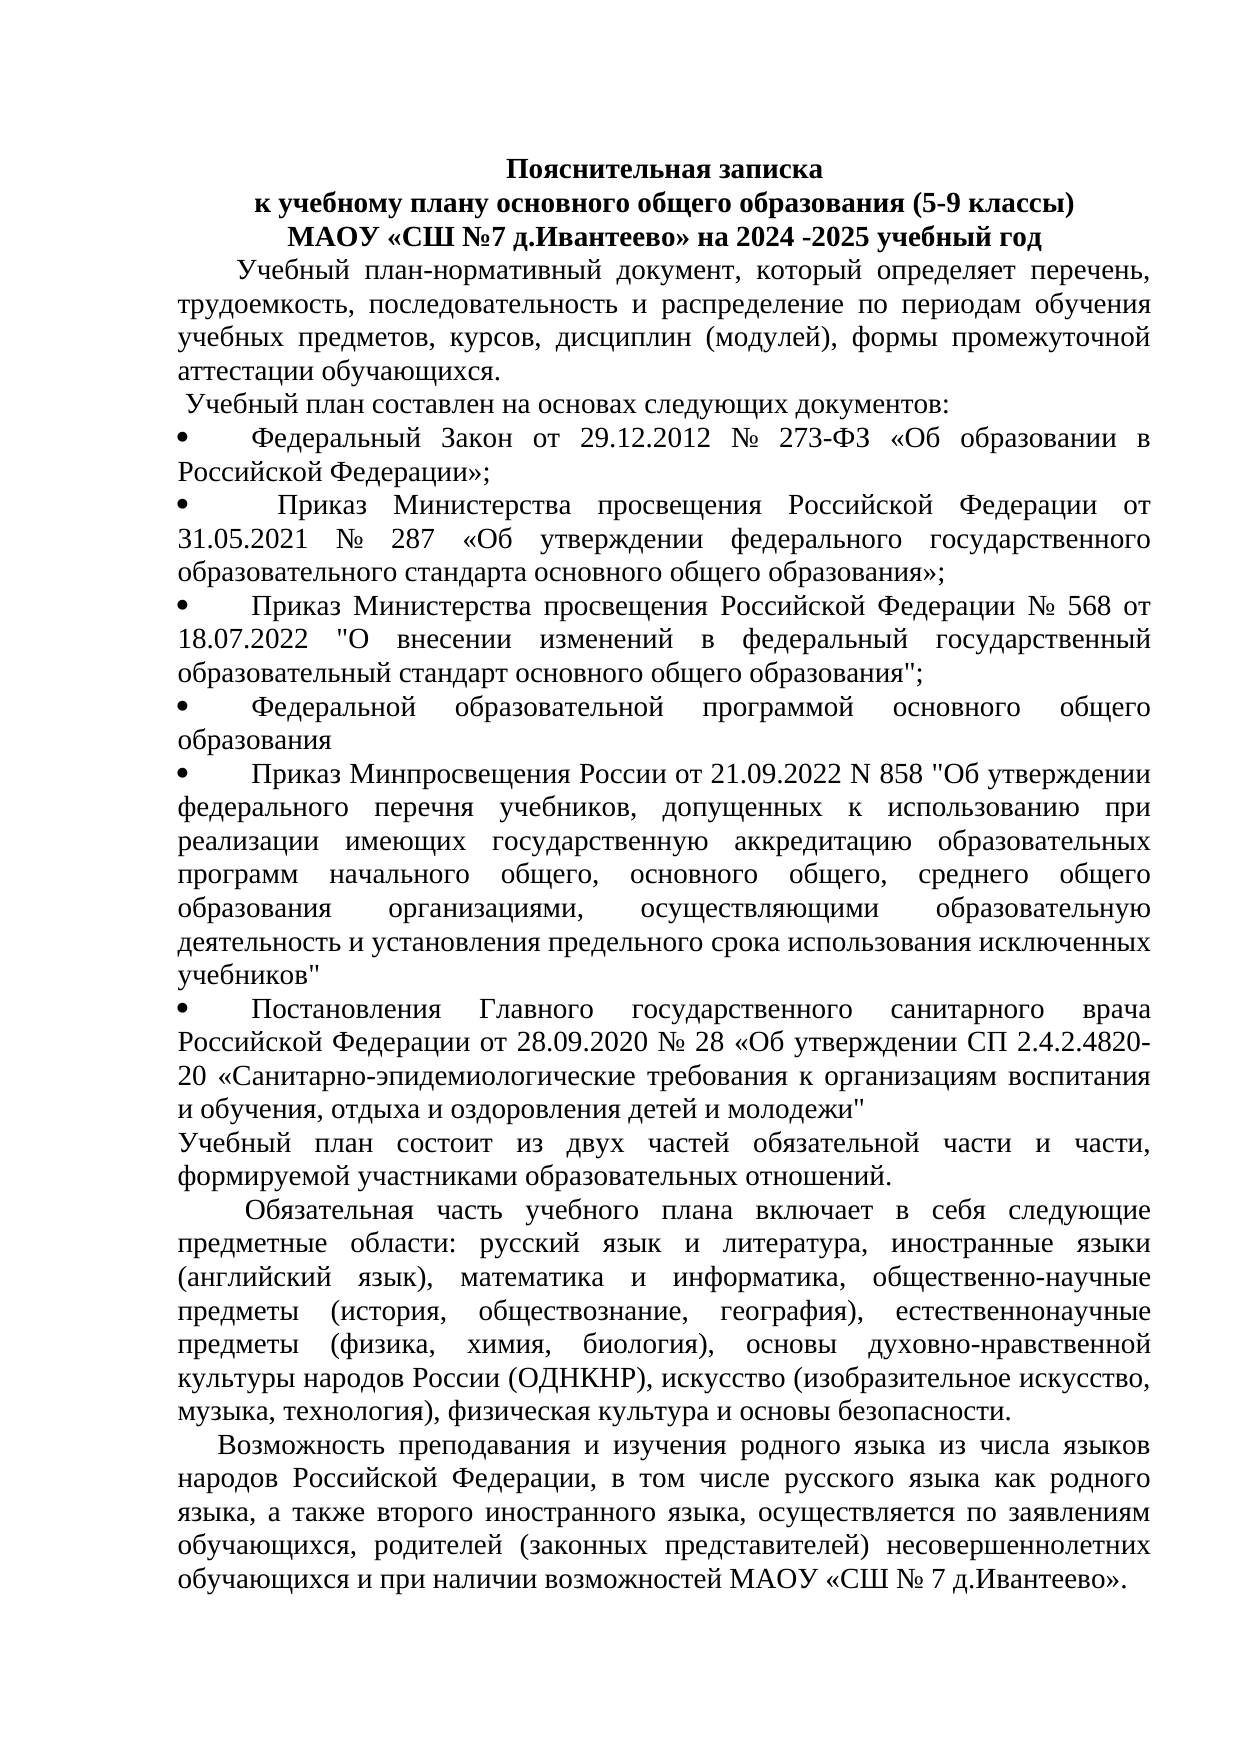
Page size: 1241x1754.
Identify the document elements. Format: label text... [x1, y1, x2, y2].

list Федеральной образовательной программой основного общего образования [177, 689, 1152, 756]
list Приказ Министерства просвещения Российской Федерации № 568 от 18.07.2022 "О внесении изменений в федеральный государственный образовательный стандарт основного общего образования"; [177, 588, 1152, 689]
text Обязательная часть учебного плана включает в себя следующие предметные области: русский язык и литература, иностранные языки (английский язык), математика и информатика, общественно-научные предметы (история, обществознание, география), естественнонаучные предметы (физика, химия, биология), основы духовно-нравственной культуры народов России (ОДНКНР), искусство (изобразительное искусство, музыка, технология), физическая культура и основы безопасности. [177, 1192, 1152, 1427]
list Приказ Министерства просвещения Российской Федерации от 31.05.2021 № 287 «Об утверждении федерального государственного образовательного стандарта основного общего образования»; [177, 487, 1152, 588]
text Пояснительная записка [177, 152, 1152, 185]
text Возможность преподавания и изучения родного языка из числа языков народов Российской Федерации, в том числе русского языка как родного языка, а также второго иностранного языка, осуществляется по заявлениям обучающихся, родителей (законных представителей) несовершеннолетних обучающихся и при наличии возможностей МАОУ «СШ № 7 д.Ивантеево». [177, 1427, 1152, 1594]
text Учебный план состоит из двух частей обязательной части и части, формируемой участниками образовательных отношений. [177, 1125, 1152, 1192]
text к учебному плану основного общего образования (5-9 классы) [177, 185, 1152, 219]
list Федеральный Закон от 29.12.2012 № 273-ФЗ «Об образовании в Российской Федерации»; [177, 420, 1152, 487]
text Учебный план-нормативный документ, который определяет перечень, трудоемкость, последовательность и распределение по периодам обучения учебных предметов, курсов, дисциплин (модулей), формы промежуточной аттестации обучающихся. [177, 252, 1152, 386]
text МАОУ «СШ №7 д.Ивантеево» на 2024 -2025 учебный год [177, 219, 1152, 252]
list Постановления Главного государственного санитарного врача Российской Федерации от 28.09.2020 № 28 «Об утверждении СП 2.4.2.4820-20 «Санитарно-эпидемиологические требования к организациям воспитания и обучения, отдыха и оздоровления детей и молодежи" [177, 991, 1152, 1125]
text Учебный план составлен на основах следующих документов: [177, 386, 1152, 420]
list Приказ Минпросвещения России от 21.09.2022 N 858 "Об утверждении федерального перечня учебников, допущенных к использованию при реализации имеющих государственную аккредитацию образовательных программ начального общего, основного общего, среднего общего образования организациями, осуществляющими образовательную деятельность и установления предельного срока использования исключенных учебников" [177, 756, 1152, 991]
